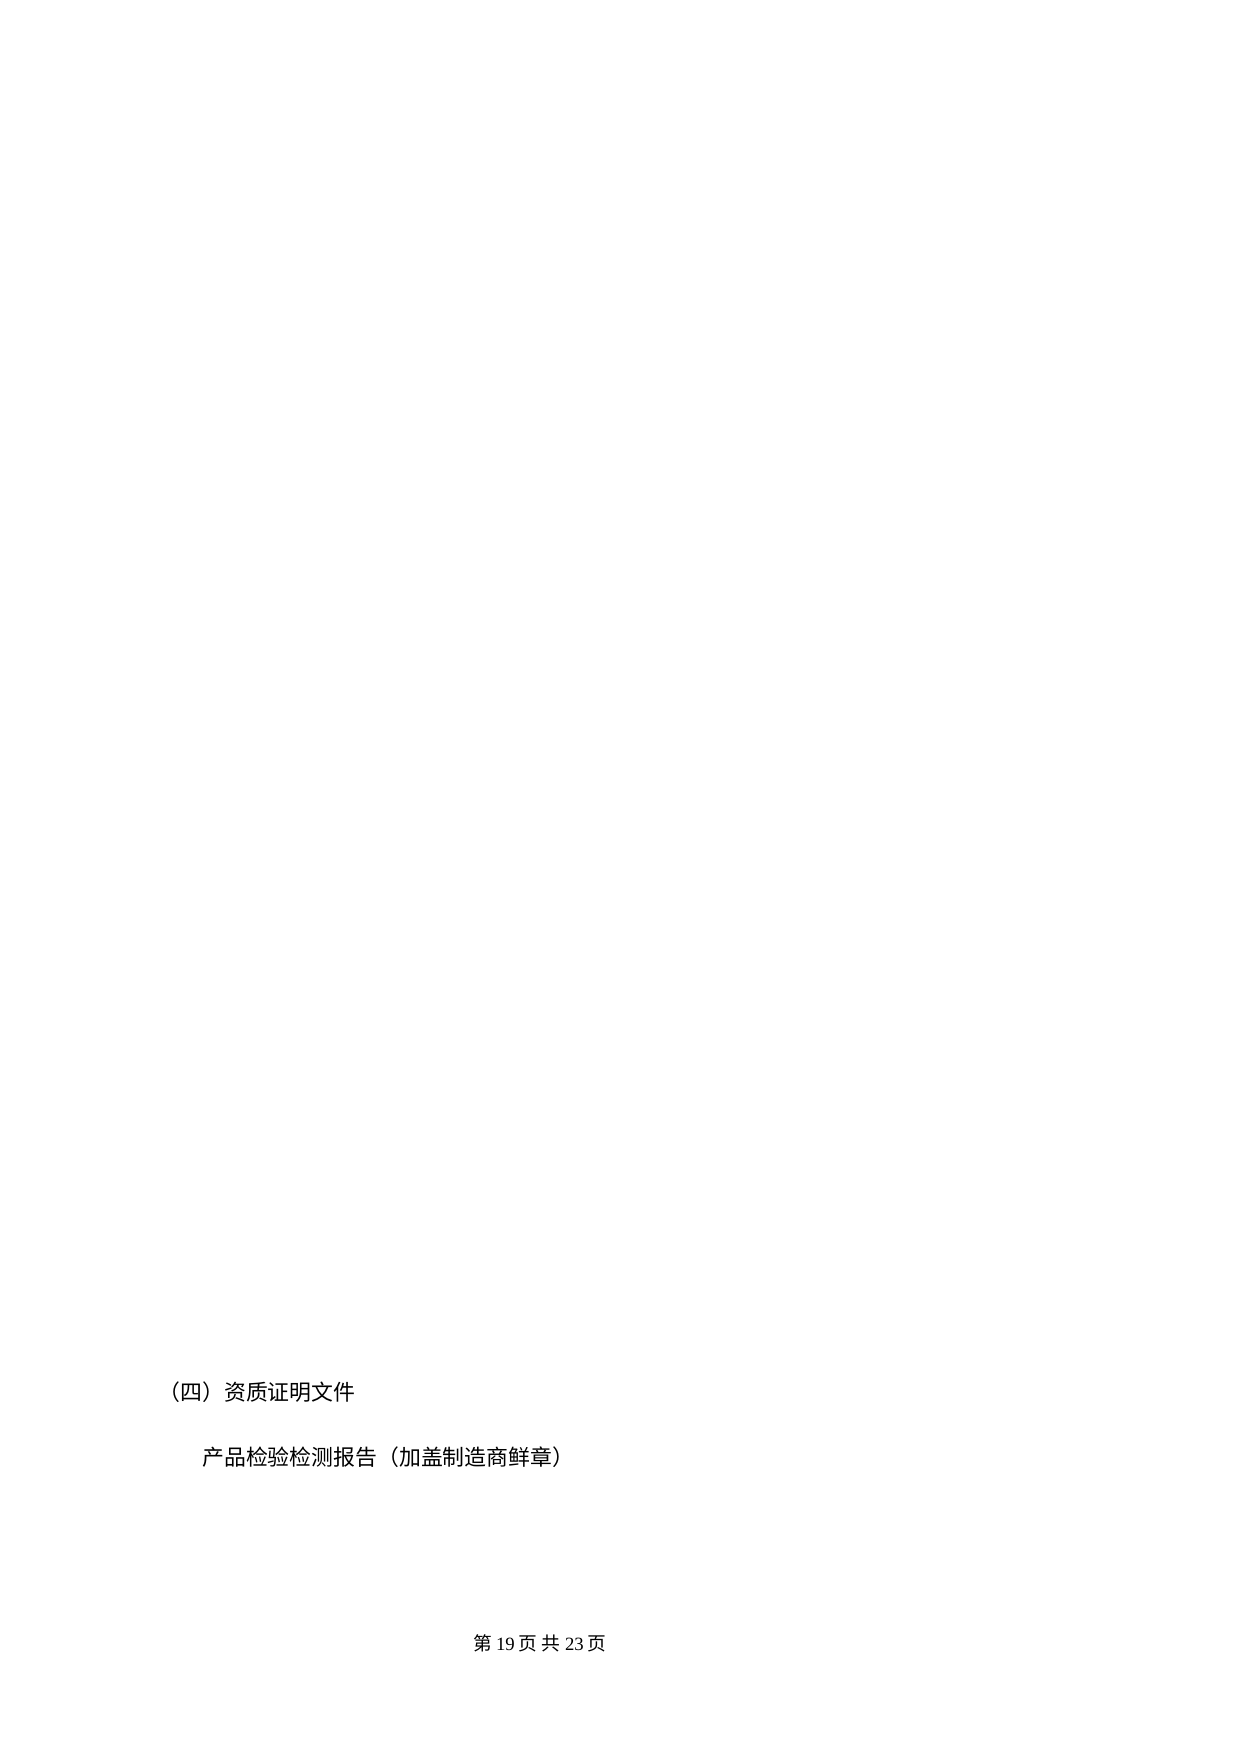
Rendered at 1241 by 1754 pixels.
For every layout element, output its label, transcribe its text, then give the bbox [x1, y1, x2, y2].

subtitle 资质证明文件 [158, 1375, 1088, 1407]
text 产品检验检测报告（加盖制造商鲜章） [158, 1440, 1088, 1472]
